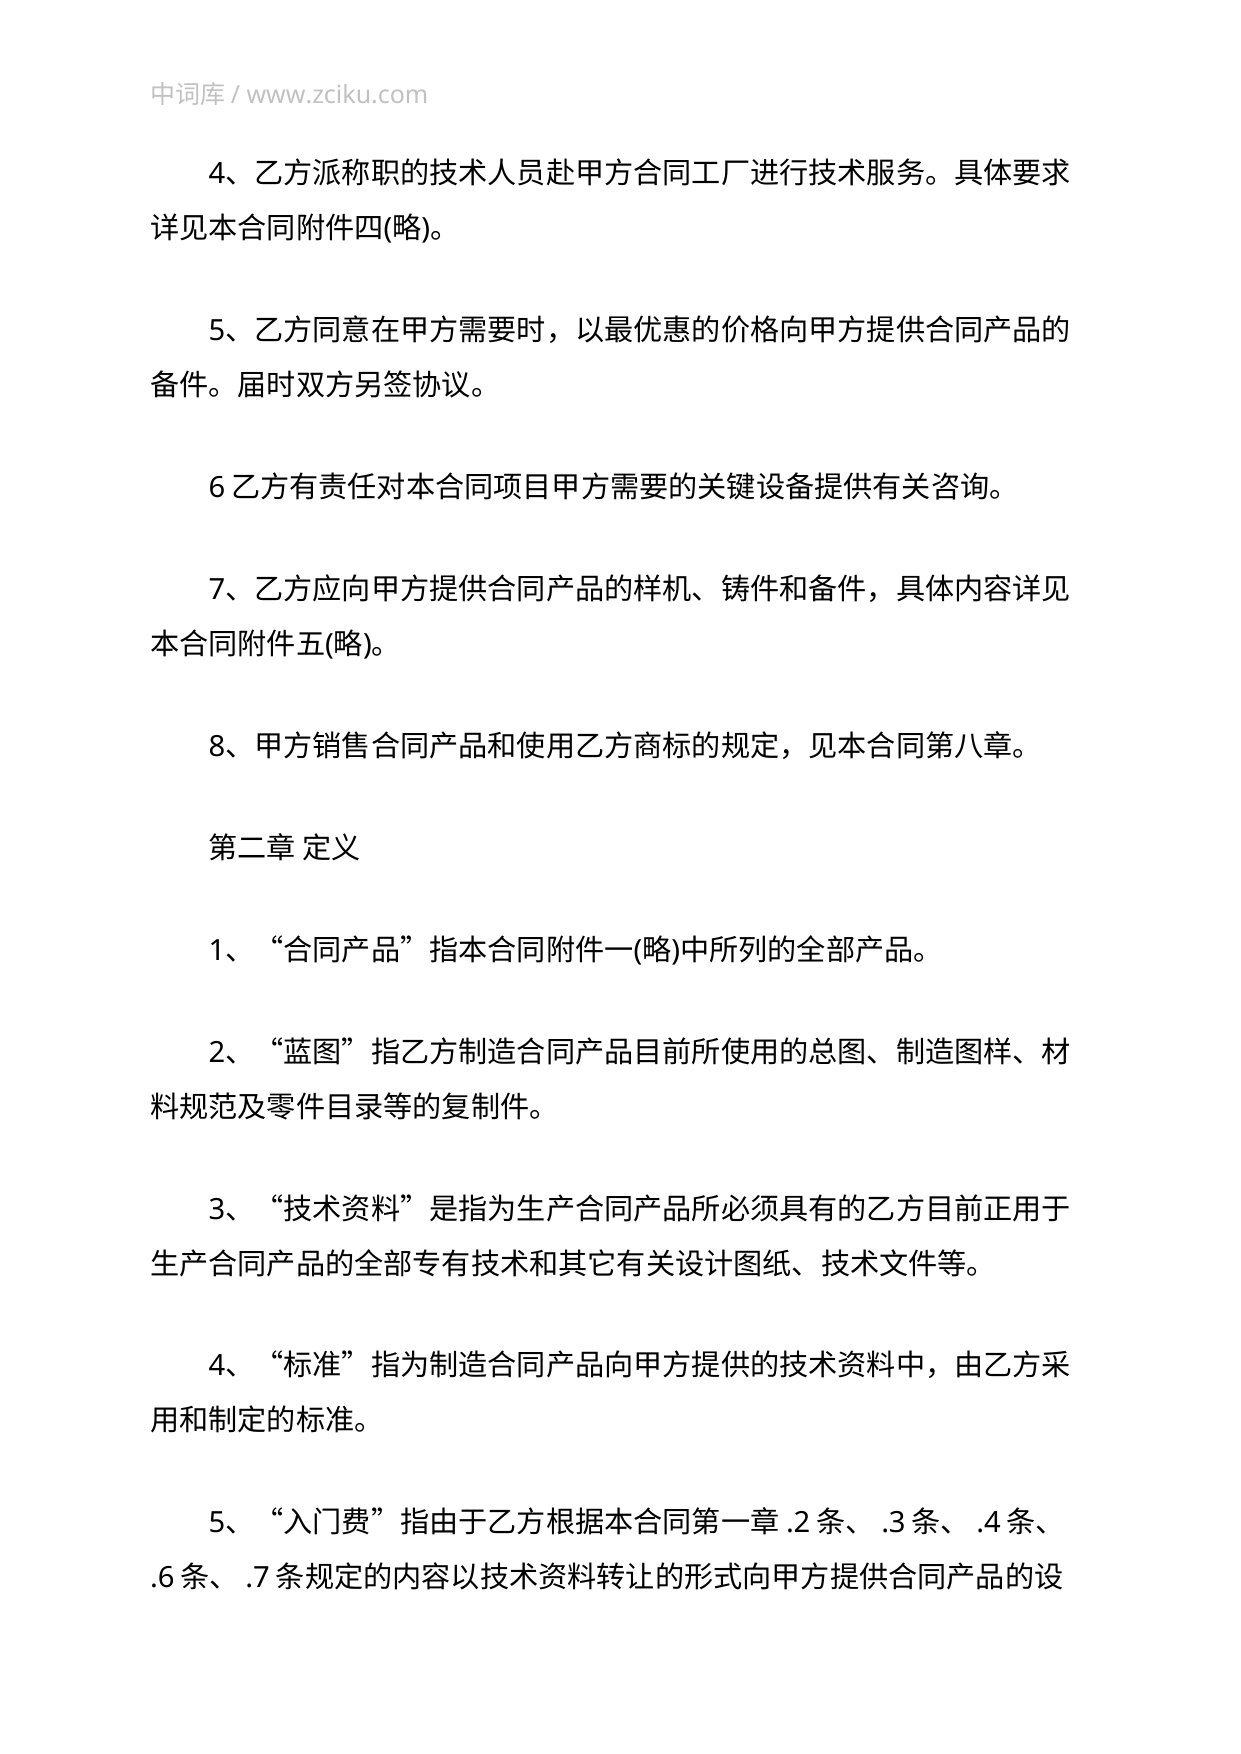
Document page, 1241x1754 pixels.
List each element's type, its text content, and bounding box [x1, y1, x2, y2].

text 1、“合同产品”指本合同附件一(略)中所列的全部产品。 [150, 926, 1090, 969]
text 第二章 定义 [150, 825, 1090, 867]
text 3、“技术资料”是指为生产合同产品所必须具有的乙方目前正用于生产合同产品的全部专有技术和其它有关设计图纸、技术文件等。 [150, 1185, 1090, 1282]
text 7、乙方应向甲方提供合同产品的样机、铸件和备件，具体内容详见本合同附件五(略)。 [150, 566, 1090, 663]
text 8、甲方销售合同产品和使用乙方商标的规定，见本合同第八章。 [150, 723, 1090, 765]
text 5、乙方同意在甲方需要时，以最优惠的价格向甲方提供合同产品的备件。届时双方另签协议。 [150, 307, 1090, 404]
text 2、“蓝图”指乙方制造合同产品目前所使用的总图、制造图样、材料规范及零件目录等的复制件。 [150, 1028, 1090, 1126]
text 4、乙方派称职的技术人员赴甲方合同工厂进行技术服务。具体要求详见本合同附件四(略)。 [150, 150, 1090, 247]
text 4、“标准”指为制造合同产品向甲方提供的技术资料中，由乙方采用和制定的标准。 [150, 1342, 1090, 1439]
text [150, 1499, 1090, 1596]
text 6乙方有责任对本合同项目甲方需要的关键设备提供有关咨询。 [150, 464, 1090, 506]
